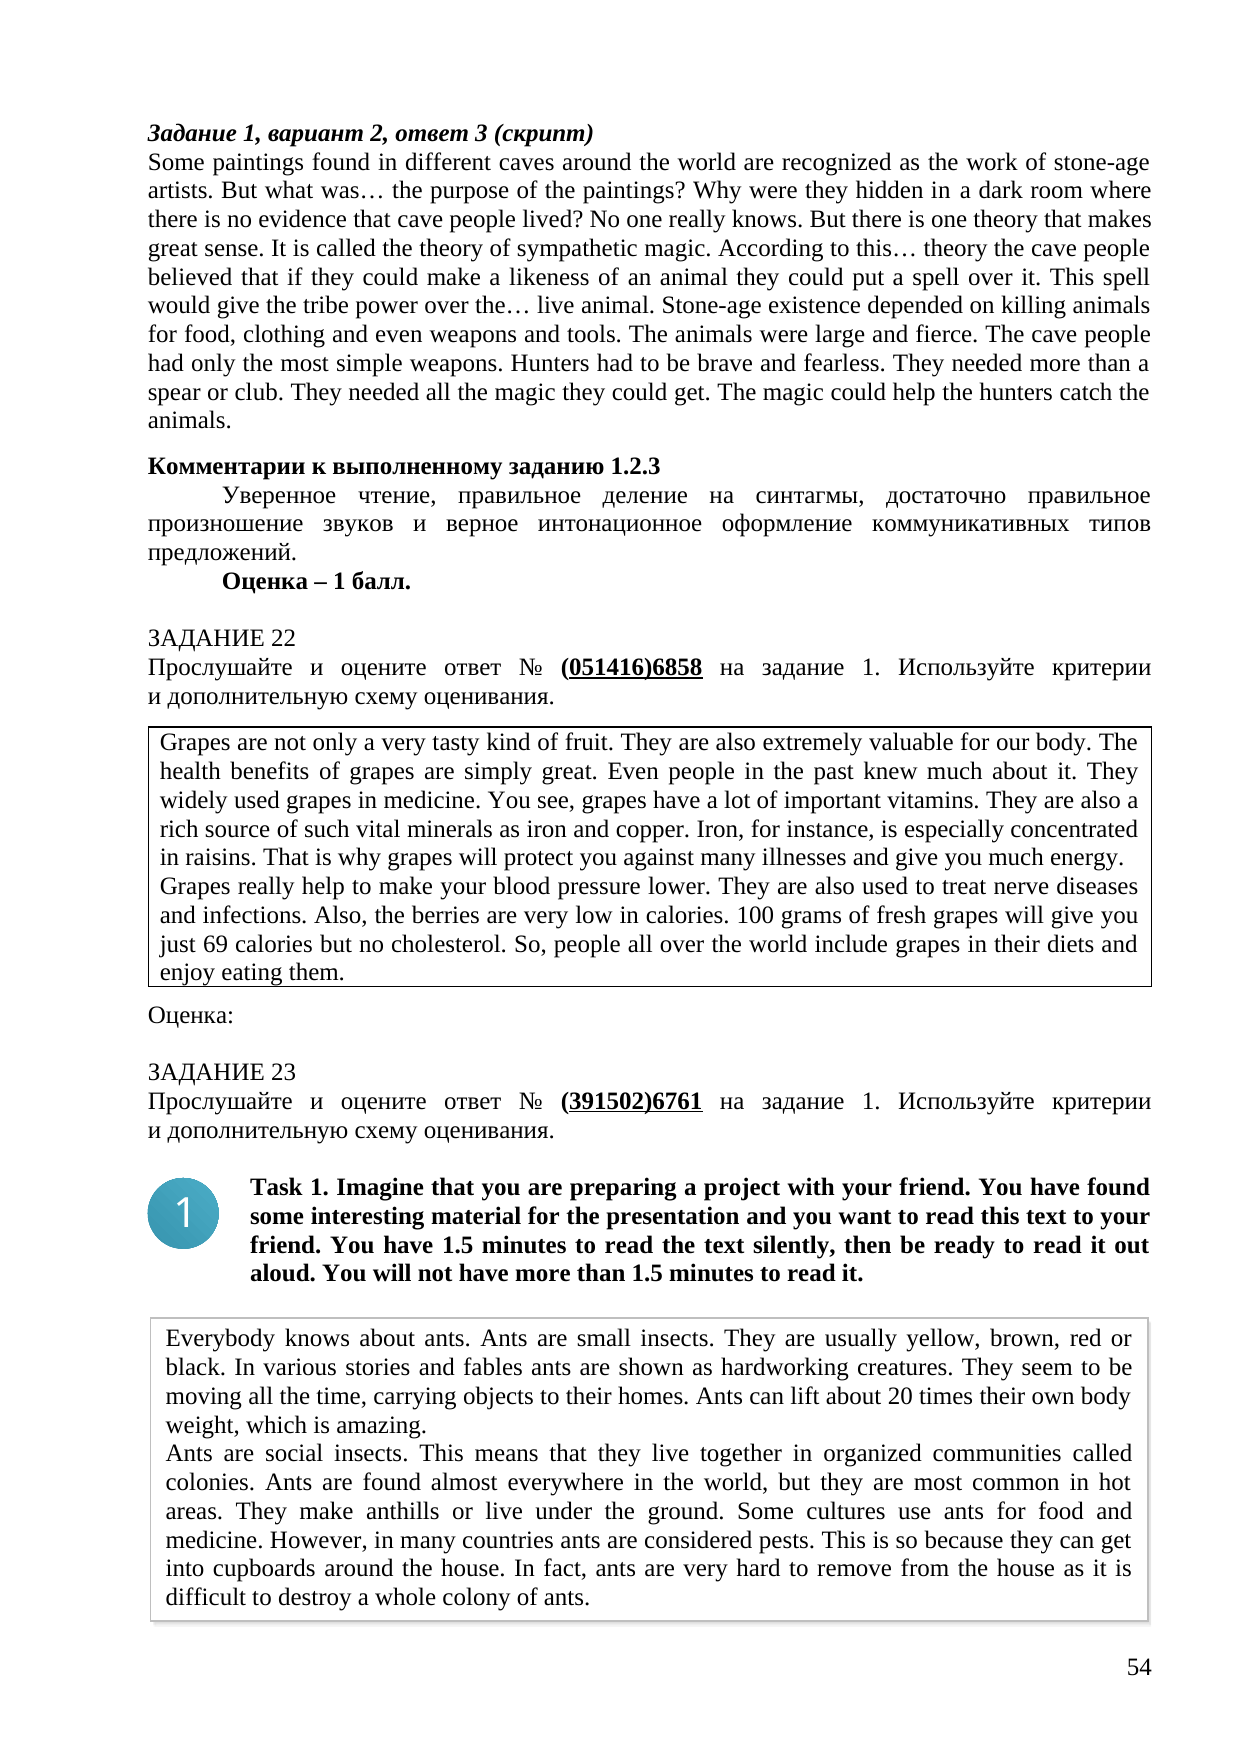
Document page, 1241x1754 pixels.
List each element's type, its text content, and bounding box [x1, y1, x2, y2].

text Оценка – 1 балл. [148, 566, 1152, 595]
text Прослушайте и оцените ответ № (391502)6761 на задание 1. Используйте критерии и дополнительную схему оценивания. [148, 1086, 1152, 1143]
text Уверенное чтение, правильное деление на синтагмы, достаточно правильное произношение звуков и верное интонационное оформление коммуникативных типов предложений. [148, 480, 1152, 566]
table_header Grapes are not only a very tasty kind of fruit. They are also extremely valuable for our body. The health benefits of grapes are simply great. Even people in the past knew much about it. They widely used grapes in medicine. You see, grapes have a lot of important vitamins. They are also a rich source of such vital minerals as iron and copper. Iron, for instance, is especially concentrated in raisins. That is why grapes will protect you against many illnesses and give you much energy. Grapes really help to make your blood pressure lower. They are also used to treat nerve diseases and infections. Also, the berries are very low in calories. 100 grams of fresh grapes will give you just 69 calories but no cholesterol. So, people all over the world include grapes in their diets and enjoy eating them. [149, 728, 1151, 986]
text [250, 1172, 1152, 1287]
text Some paintings found in different caves around the world are recognized as the work of stone-age artists. But what was… the purpose of the paintings? Why were they hidden in а dark room where there is no evidence that сave people lived? No one really knows. But there is one theorу that makes great sense. It is called the theory of sympathetic magic. According to this… theory the cave people believed that if they could make a likeness of an animal they could put a spell over it. This spell would give the tribe power over the… live animal. Stone-age existence depended on killing animals for food, clothing and even weapons and tools. The animals were large and fierce. The cave people had only the most simple weapons. Hunters had to be brave and fearless. They needed more than a spear or club. They needed all the magic they could get. The magic could help the hunters catch the animals. [148, 147, 1152, 434]
text ЗАДАНИЕ 22 [148, 623, 1152, 652]
text Комментарии к выполненному заданию 1.2.3 [148, 451, 1152, 480]
text ЗАДАНИЕ 23 [148, 1057, 1152, 1086]
text Оценка: [148, 1000, 1152, 1028]
text Прослушайте и оцените ответ № (051416)6858 на задание 1. Используйте критерии и дополнительную схему оценивания. [148, 652, 1152, 710]
text Задание 1, вариант 2, ответ 3 (скрипт) [148, 118, 1152, 147]
